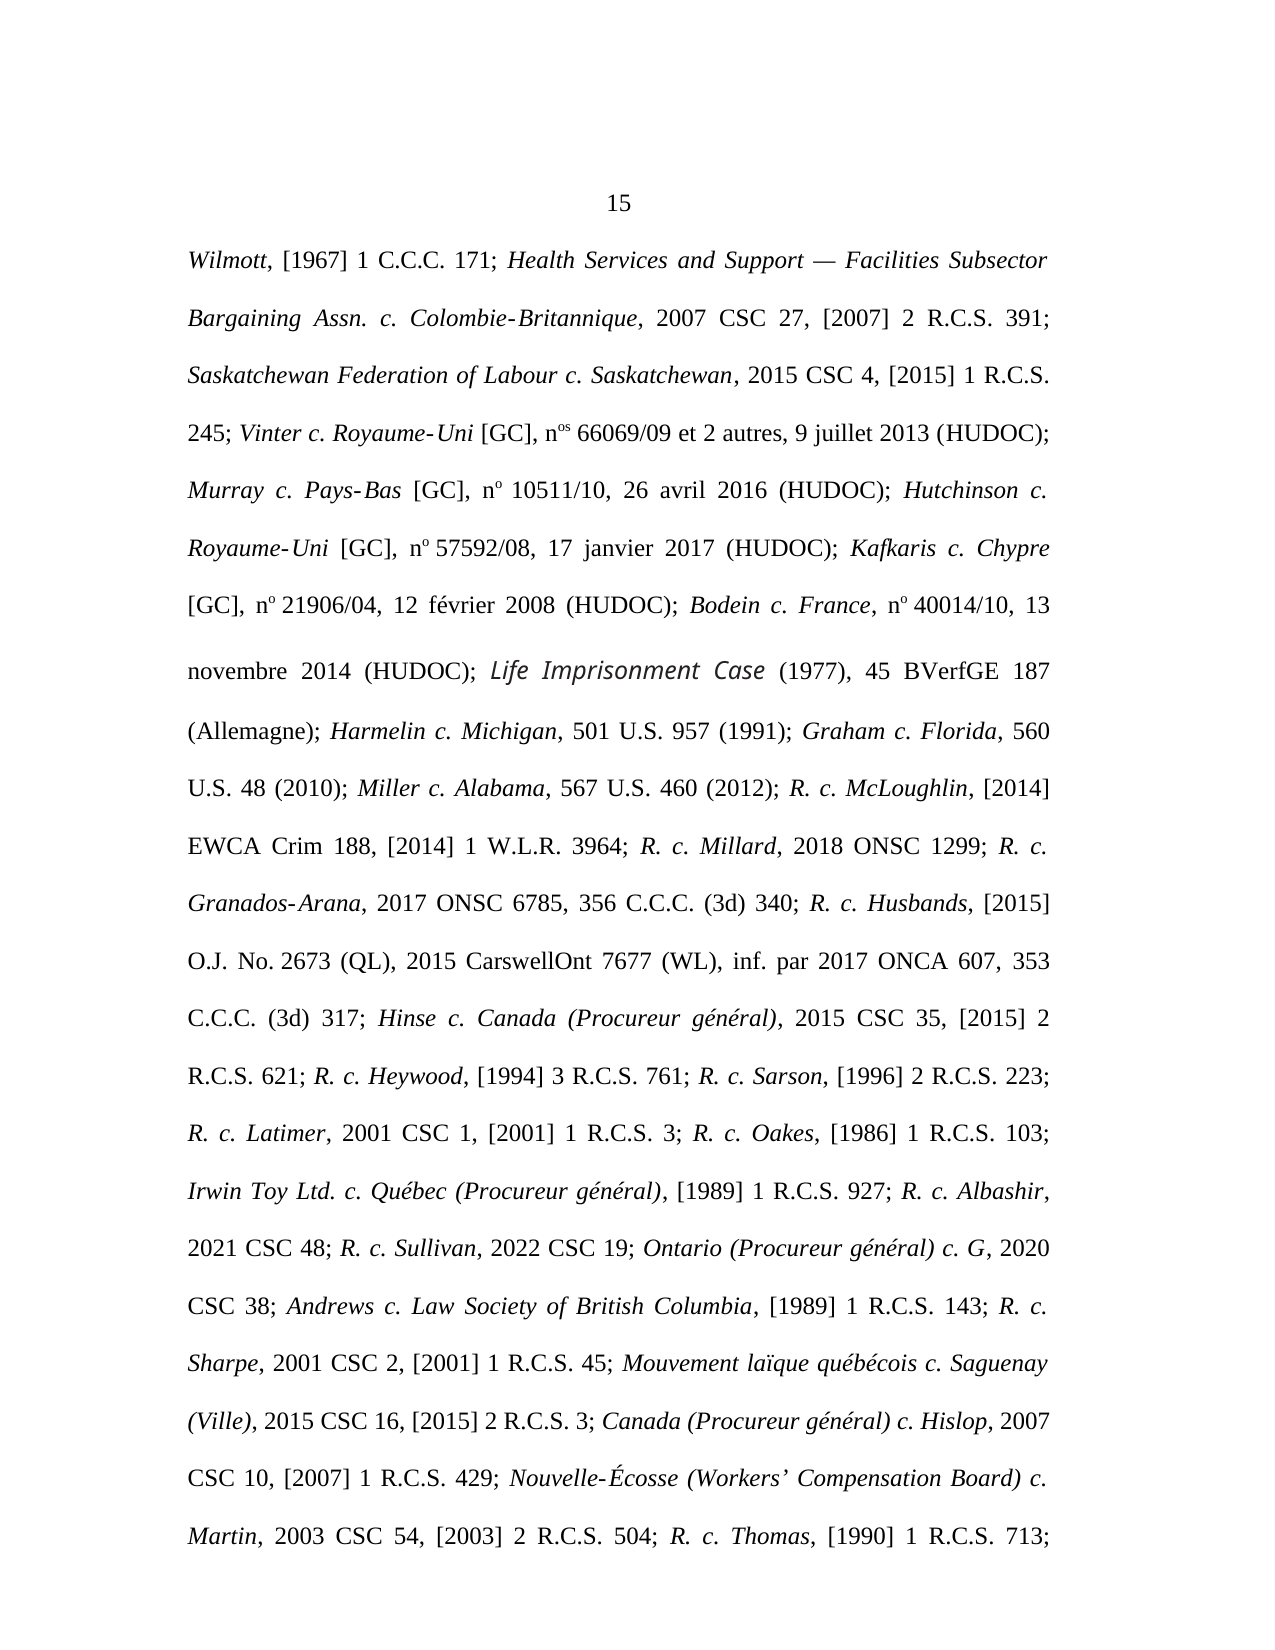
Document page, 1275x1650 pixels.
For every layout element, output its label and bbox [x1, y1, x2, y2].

text [187, 245, 1050, 1549]
